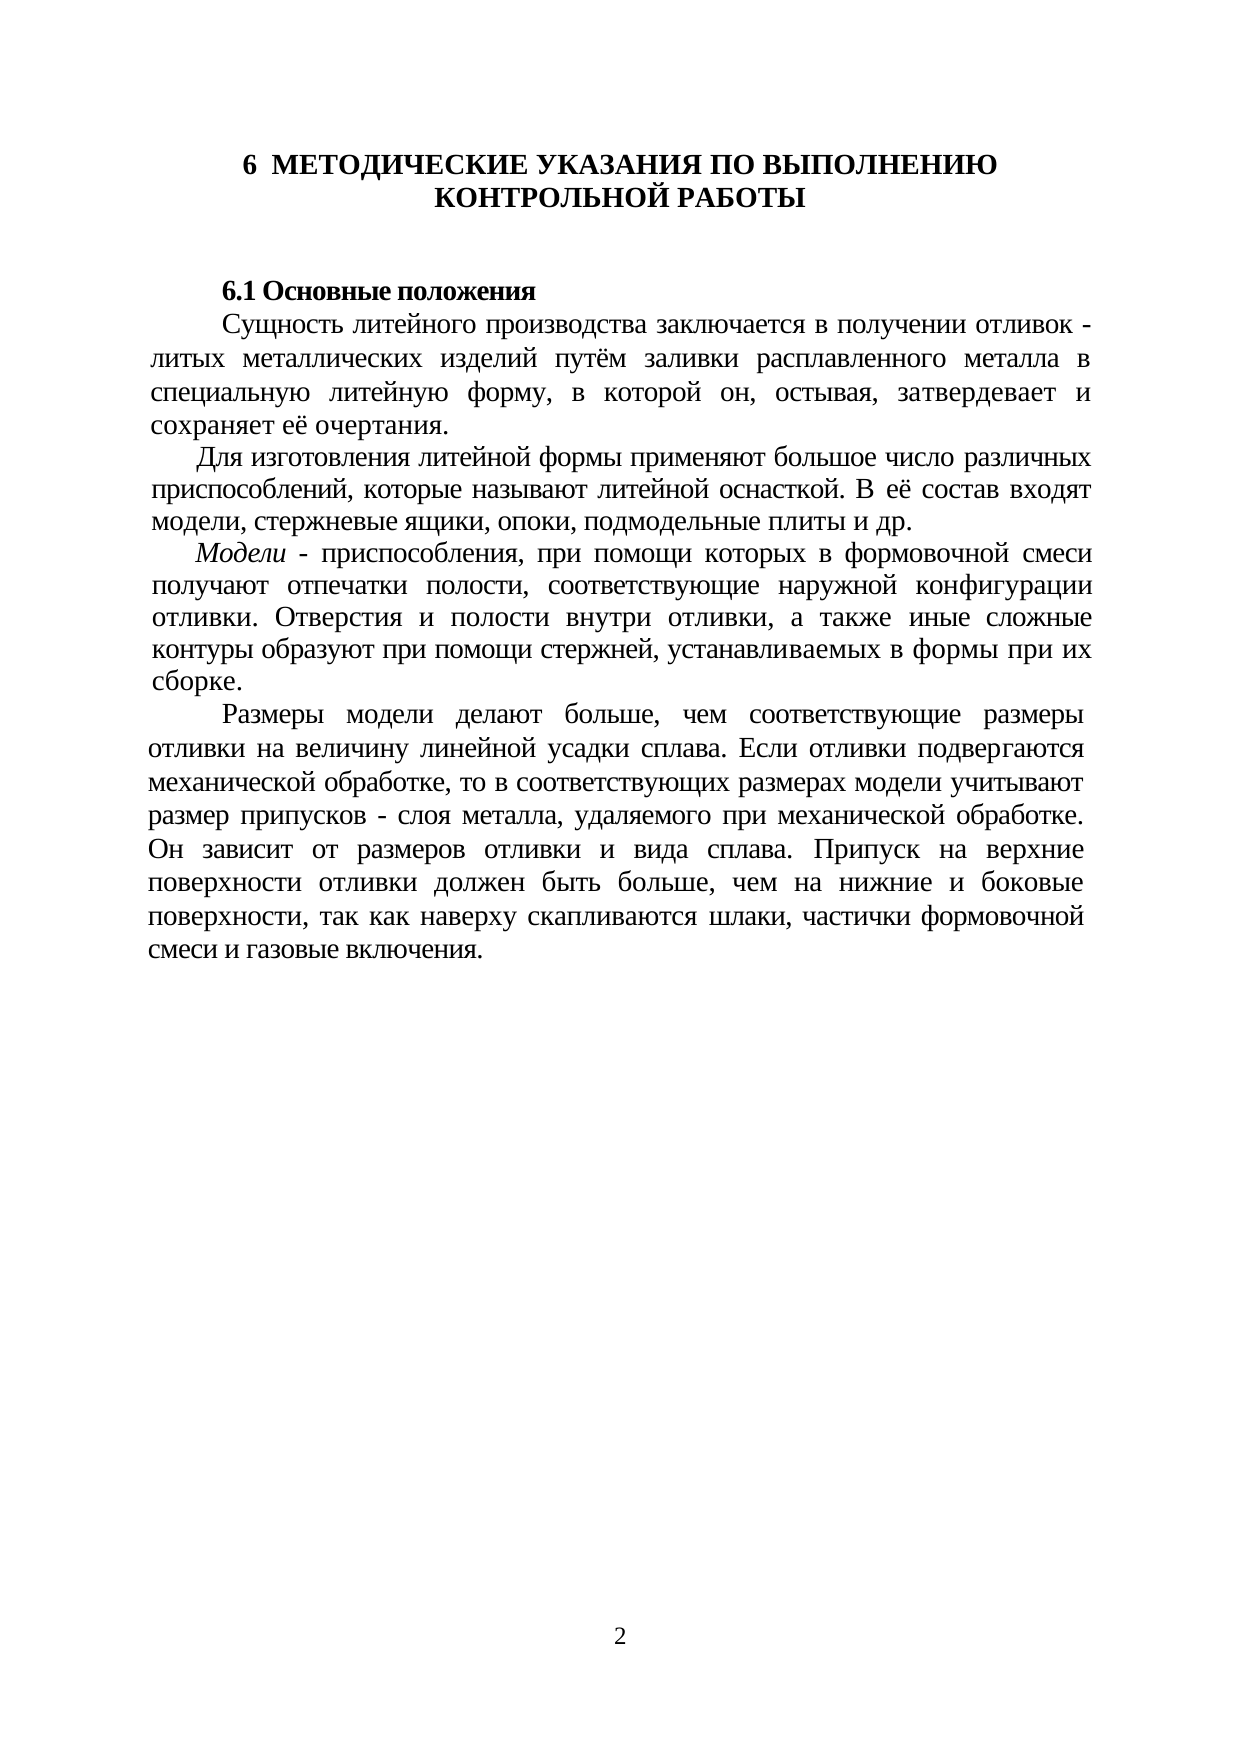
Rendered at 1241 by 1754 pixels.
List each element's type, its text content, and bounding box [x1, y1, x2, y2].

text Для изготовления литейной формы применяют большое число различных приспособлений, которые называют литейной оснасткой. В её состав входят модели, стержневые ящики, опоки, подмодельные плиты и др. [151, 441, 1091, 537]
text Модели - приспособления, при помощи которых в формовочной смеси получают отпечатки полости, соответствующие наружной конфигурации отливки. Отверстия и полости внутри отливки, а также иные сложные контуры образуют при помощи стержней, устанавливаемых в формы при их сборке. [152, 537, 1092, 697]
text 6.1 Основные положения [151, 273, 1092, 307]
text 6 Методические указания по выполнению контрольной работы [148, 147, 1092, 214]
text Размеры модели делают больше, чем соответствующие размеры отливки на величину линейной усадки сплава. Если отливки подвергаются механической обработке, то в соответствующих размерах модели учитывают размер припусков - слоя металла, удаляемого при механической обработке. Он зависит от размеров отливки и вида сплава. Припуск на верхние поверхности отливки должен быть больше, чем на нижние и боковые поверхности, так как наверху скапливаются шлаки, частички формовочной смеси и газовые включения. [148, 697, 1084, 965]
text Сущность литейного производства заключается в получении отливок - литых металлических изделий путём заливки расплавленного металла в специальную литейную форму, в которой он, остывая, затвердевает и сохраняет её очертания. [150, 307, 1091, 441]
